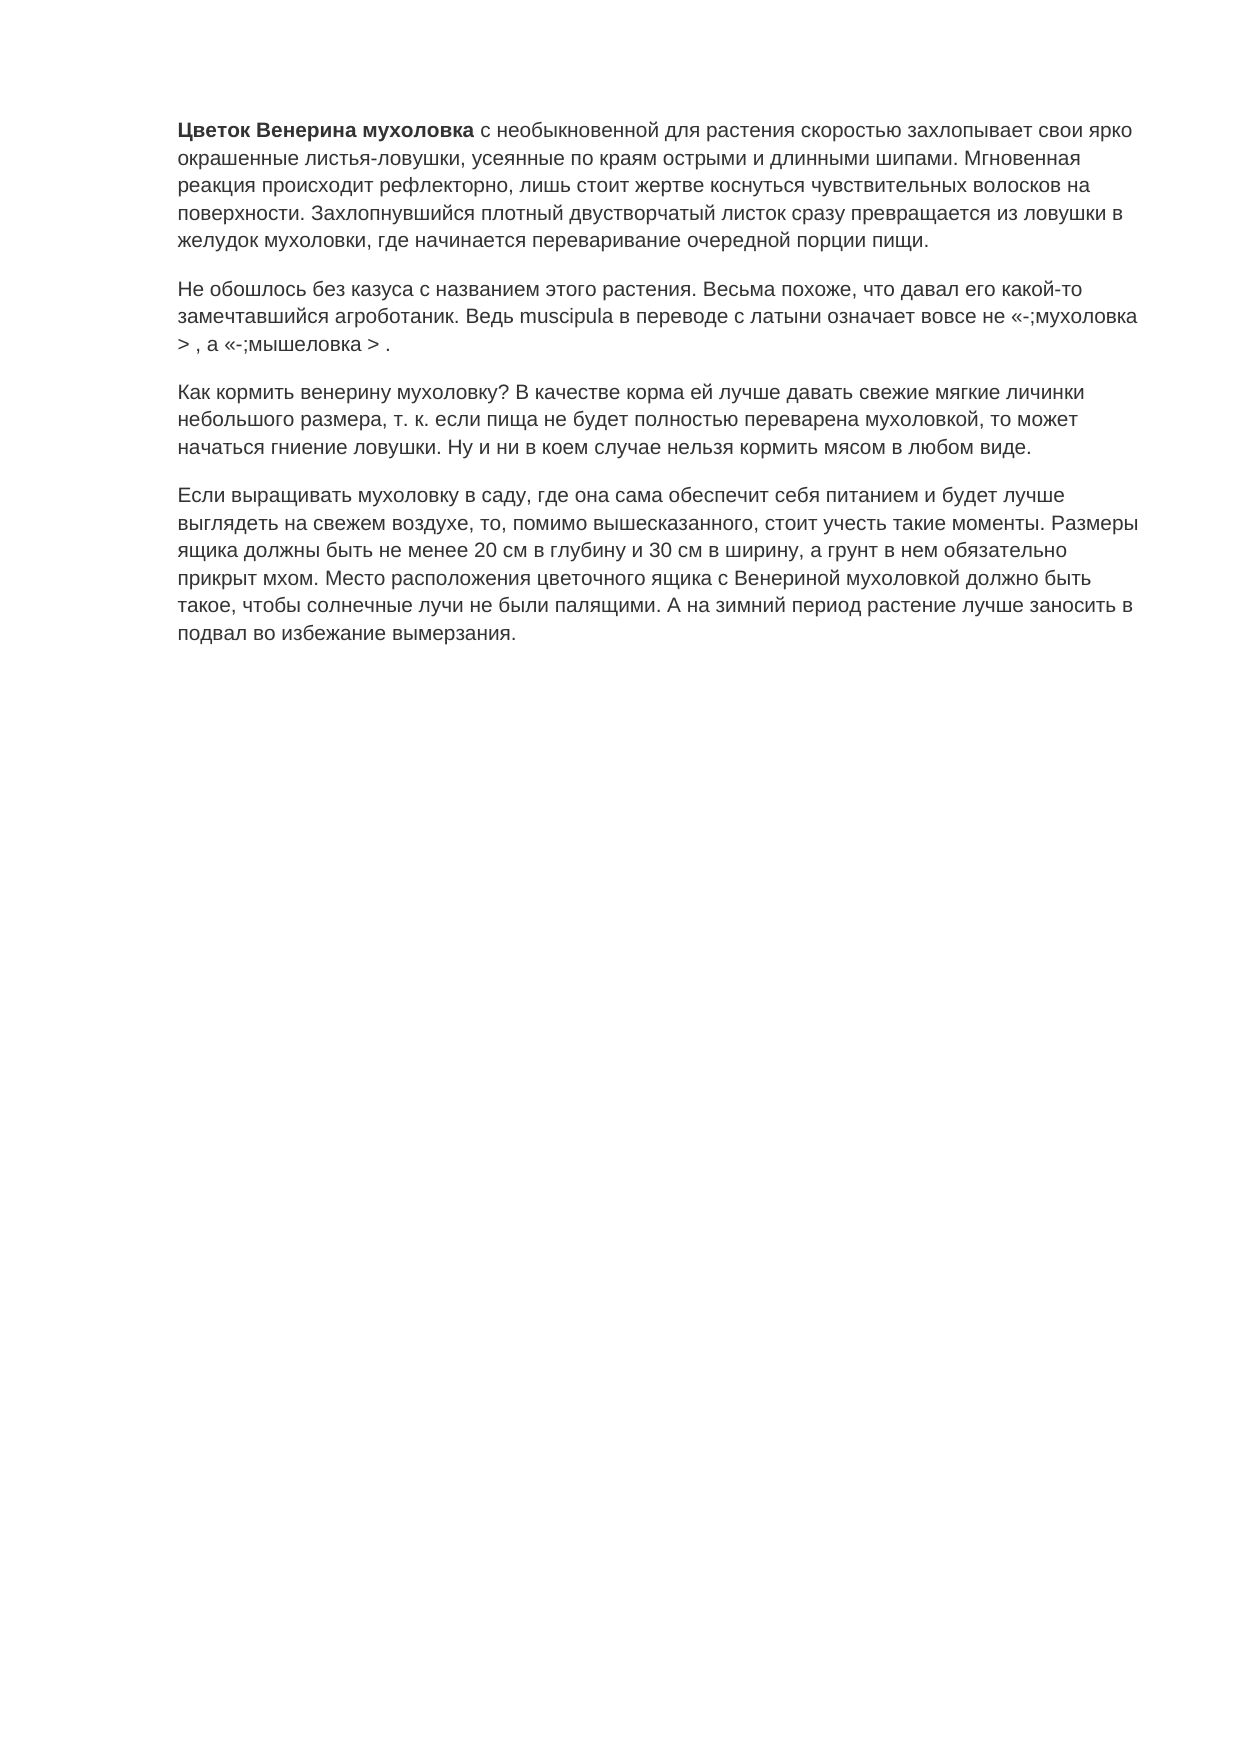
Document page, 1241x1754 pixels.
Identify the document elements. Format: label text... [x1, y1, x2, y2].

text Если выращивать мухоловку в саду, где она сама обеспечит себя питанием и будет лучше выглядеть на свежем воздухе, то, помимо вышесказанного, стоит учесть такие моменты. Размеры ящика должны быть не менее 20 см в глубину и 30 см в ширину, а грунт в нем обязательно прикрыт мхом. Место расположения цветочного ящика с Венериной мухоловкой должно быть такое, чтобы солнечные лучи не были палящими. А на зимний период растение лучше заносить в подвал во избежание вымерзания. [177, 483, 1152, 644]
text Как кормить венерину мухоловку? В качестве корма ей лучше давать свежие мягкие личинки небольшого размера, т. к. если пища не будет полностью переварена мухоловкой, то может начаться гниение ловушки. Ну и ни в коем случае нельзя кормить мясом в любом виде. [177, 380, 1152, 459]
text Не обошлось без казуса с названием этого растения. Весьма похоже, что давал его какой-то замечтавшийся агроботаник. Ведь muscipula в переводе с латыни означает вовсе не «-;мухоловка > , а «-;мышеловка > . [177, 276, 1152, 355]
text Цветок Венерина мухоловка с необыкновенной для растения скоростью захлопывает свои ярко окрашенные листья-ловушки, усеянные по краям острыми и длинными шипами. Мгновенная реакция происходит рефлекторно, лишь стоит жертве коснуться чувствительных волосков на поверхности. Захлопнувшийся плотный двустворчатый листок сразу превращается из ловушки в желудок мухоловки, где начинается переваривание очередной порции пищи. [177, 118, 1152, 252]
